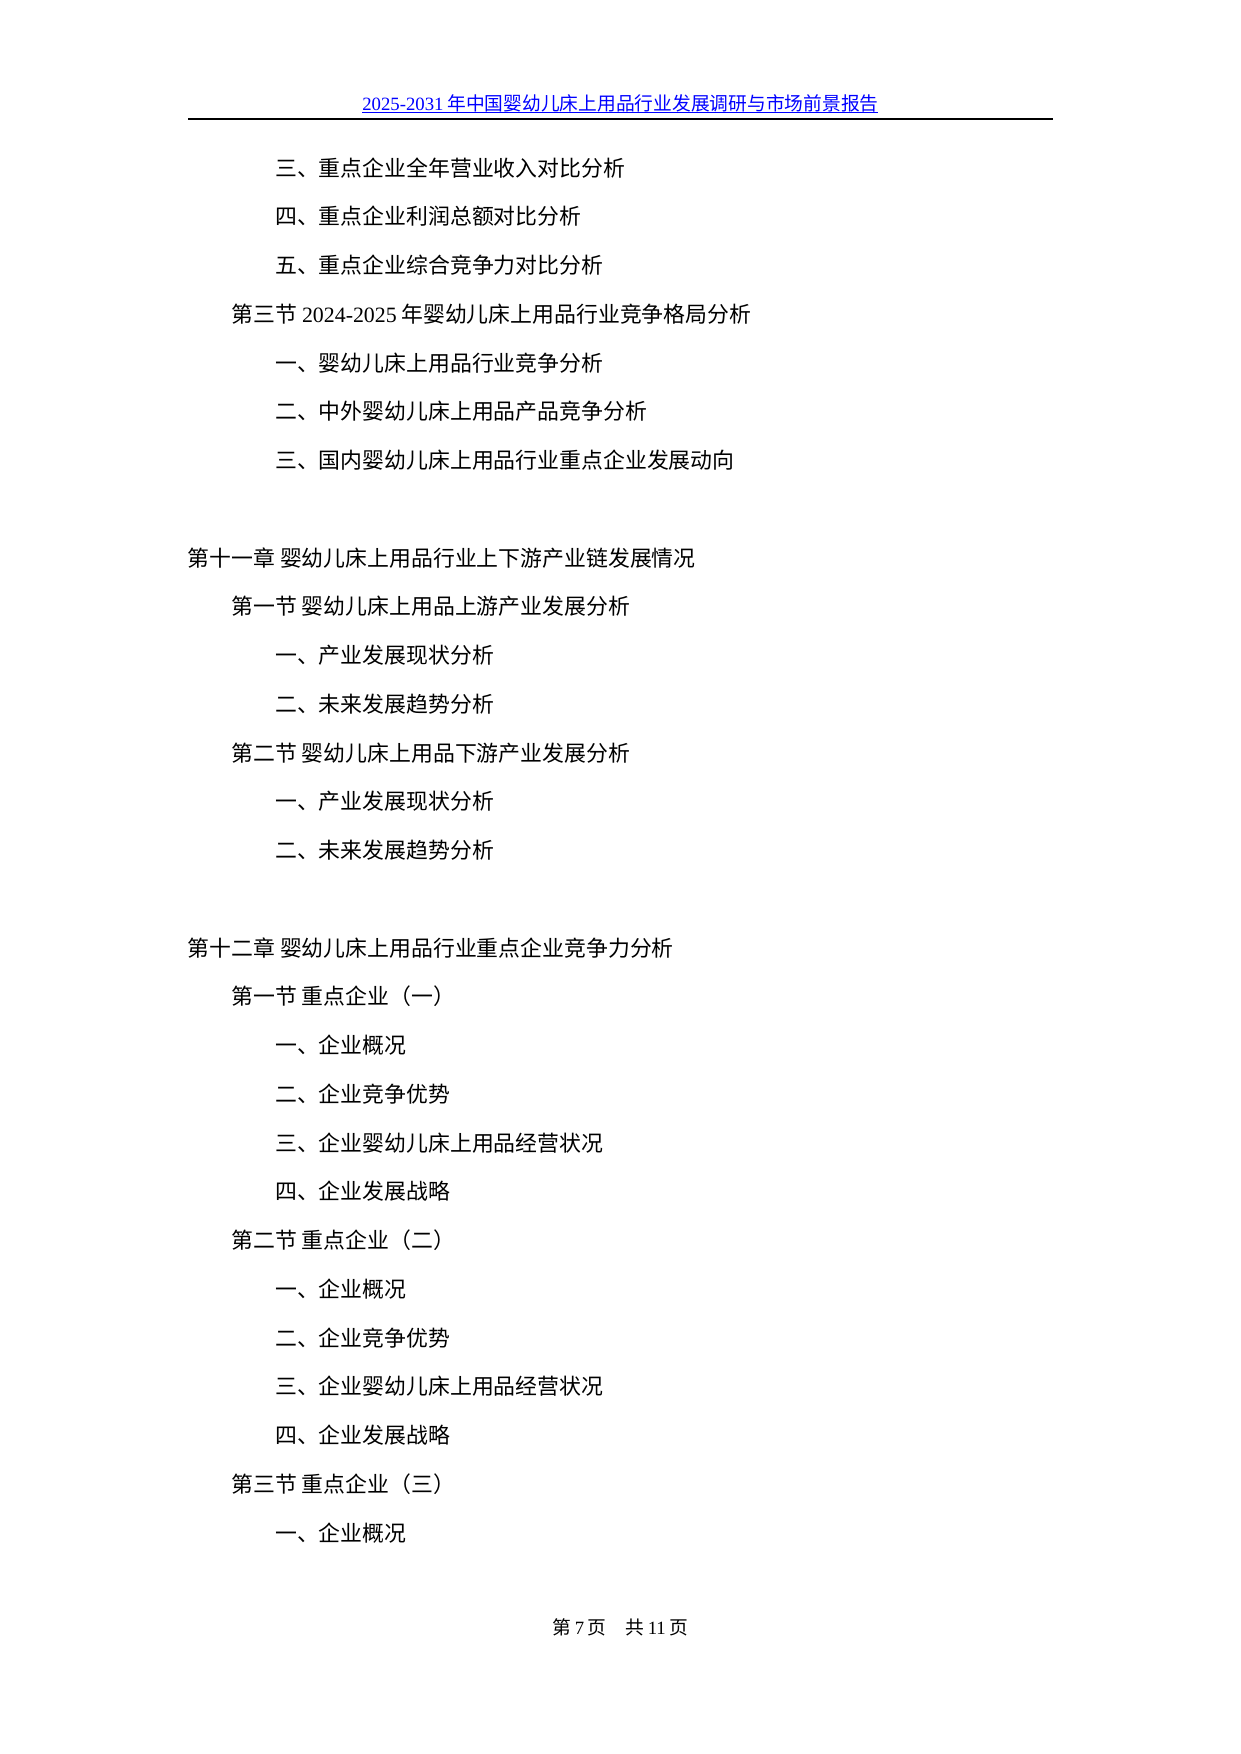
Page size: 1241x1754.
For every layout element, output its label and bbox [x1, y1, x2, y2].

text [187, 150, 1053, 1548]
